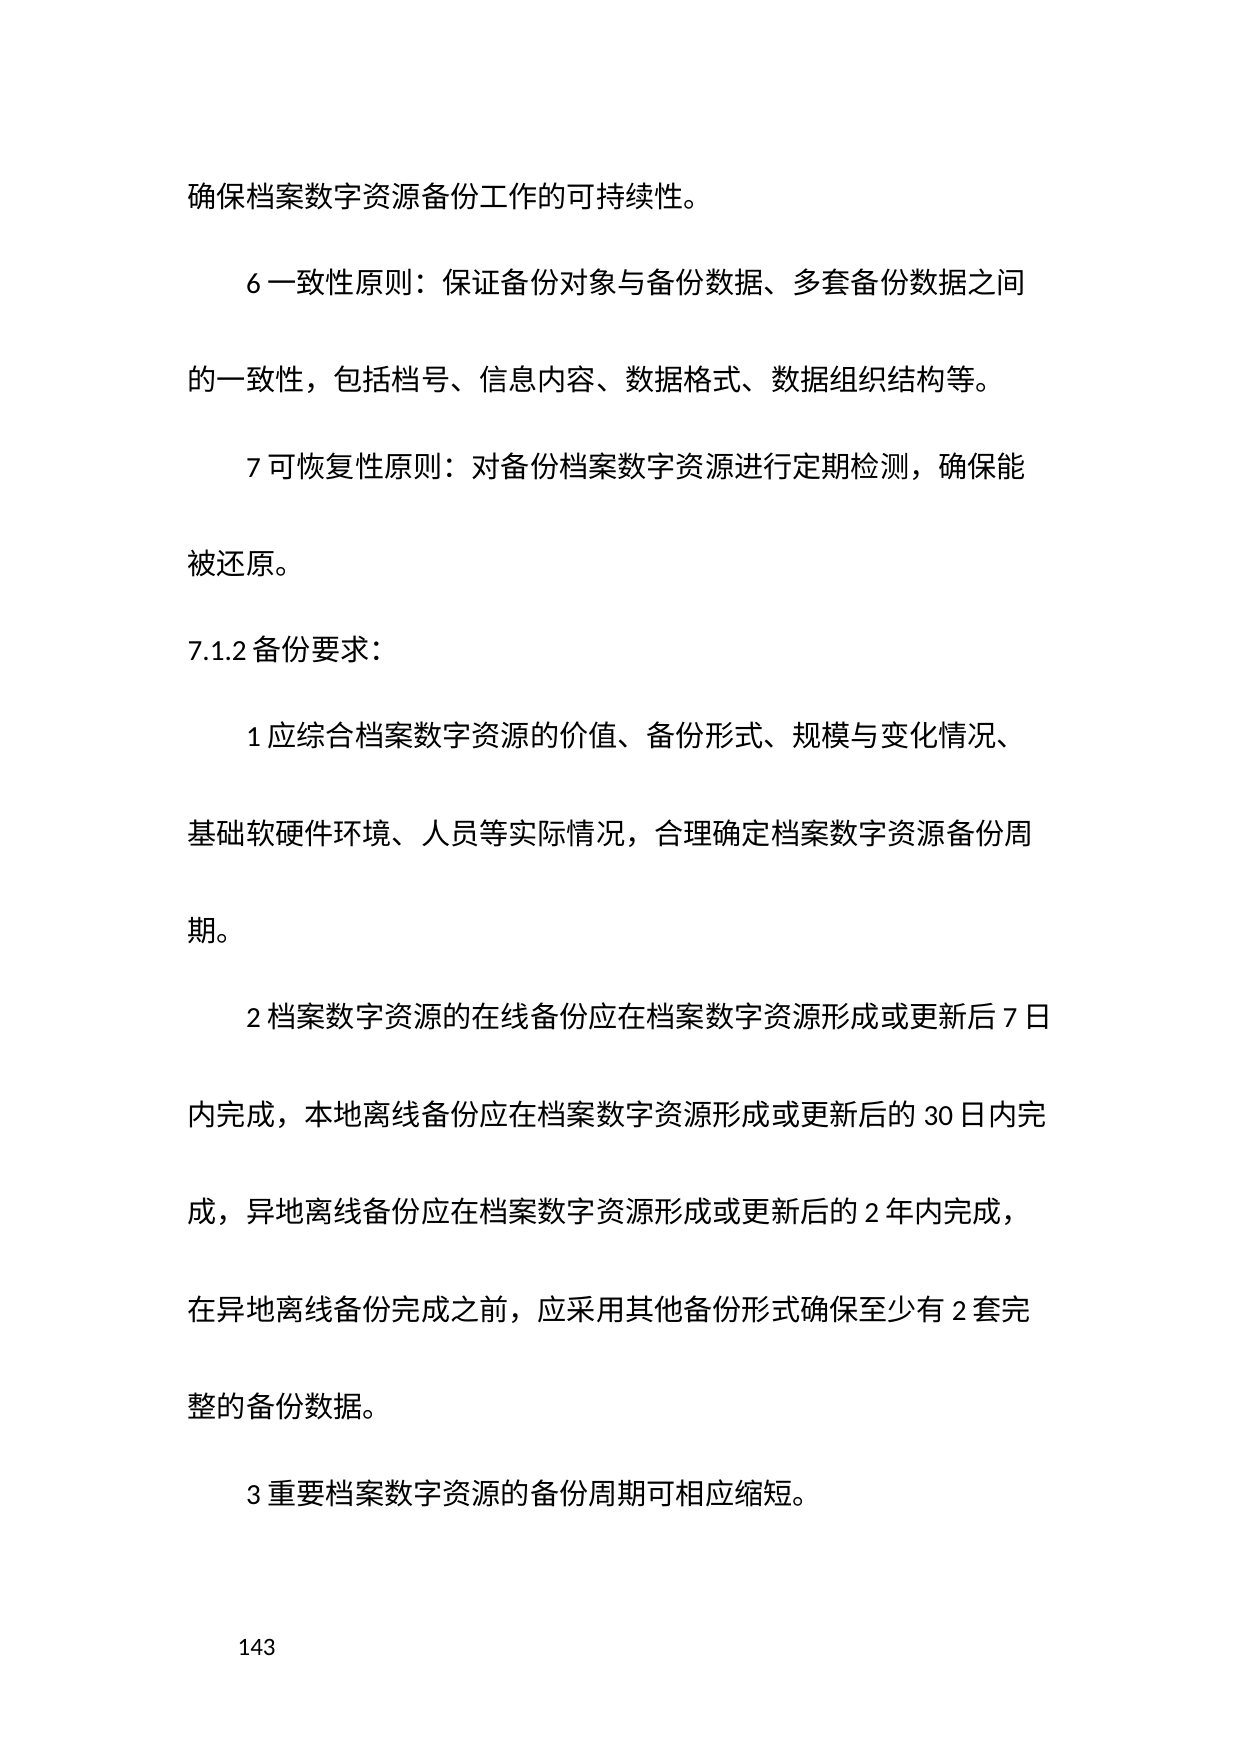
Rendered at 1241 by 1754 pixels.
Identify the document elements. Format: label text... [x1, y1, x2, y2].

list 7.1.2备份要求： [187, 615, 1053, 680]
text 6 一致性原则：保证备份对象与备份数据、多套备份数据之间的一致性，包括档号、信息内容、数据格式、数据组织结构等。 [187, 248, 1053, 411]
text 7 可恢复性原则：对备份档案数字资源进行定期检测，确保能被还原。 [187, 432, 1053, 594]
text 1 应综合档案数字资源的价值、备份形式、规模与变化情况、基础软硬件环境、人员等实际情况，合理确定档案数字资源备份周期。 [187, 702, 1053, 962]
text 3 重要档案数字资源的备份周期可相应缩短。 [187, 1459, 1053, 1524]
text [187, 162, 1053, 227]
text 2 档案数字资源的在线备份应在档案数字资源形成或更新后7日内完成，本地离线备份应在档案数字资源形成或更新后的 30日内完成，异地离线备份应在档案数字资源形成或更新后的2年内完成，在异地离线备份完成之前，应采用其他备份形式确保至少有2套完整的备份数据。 [187, 983, 1053, 1438]
